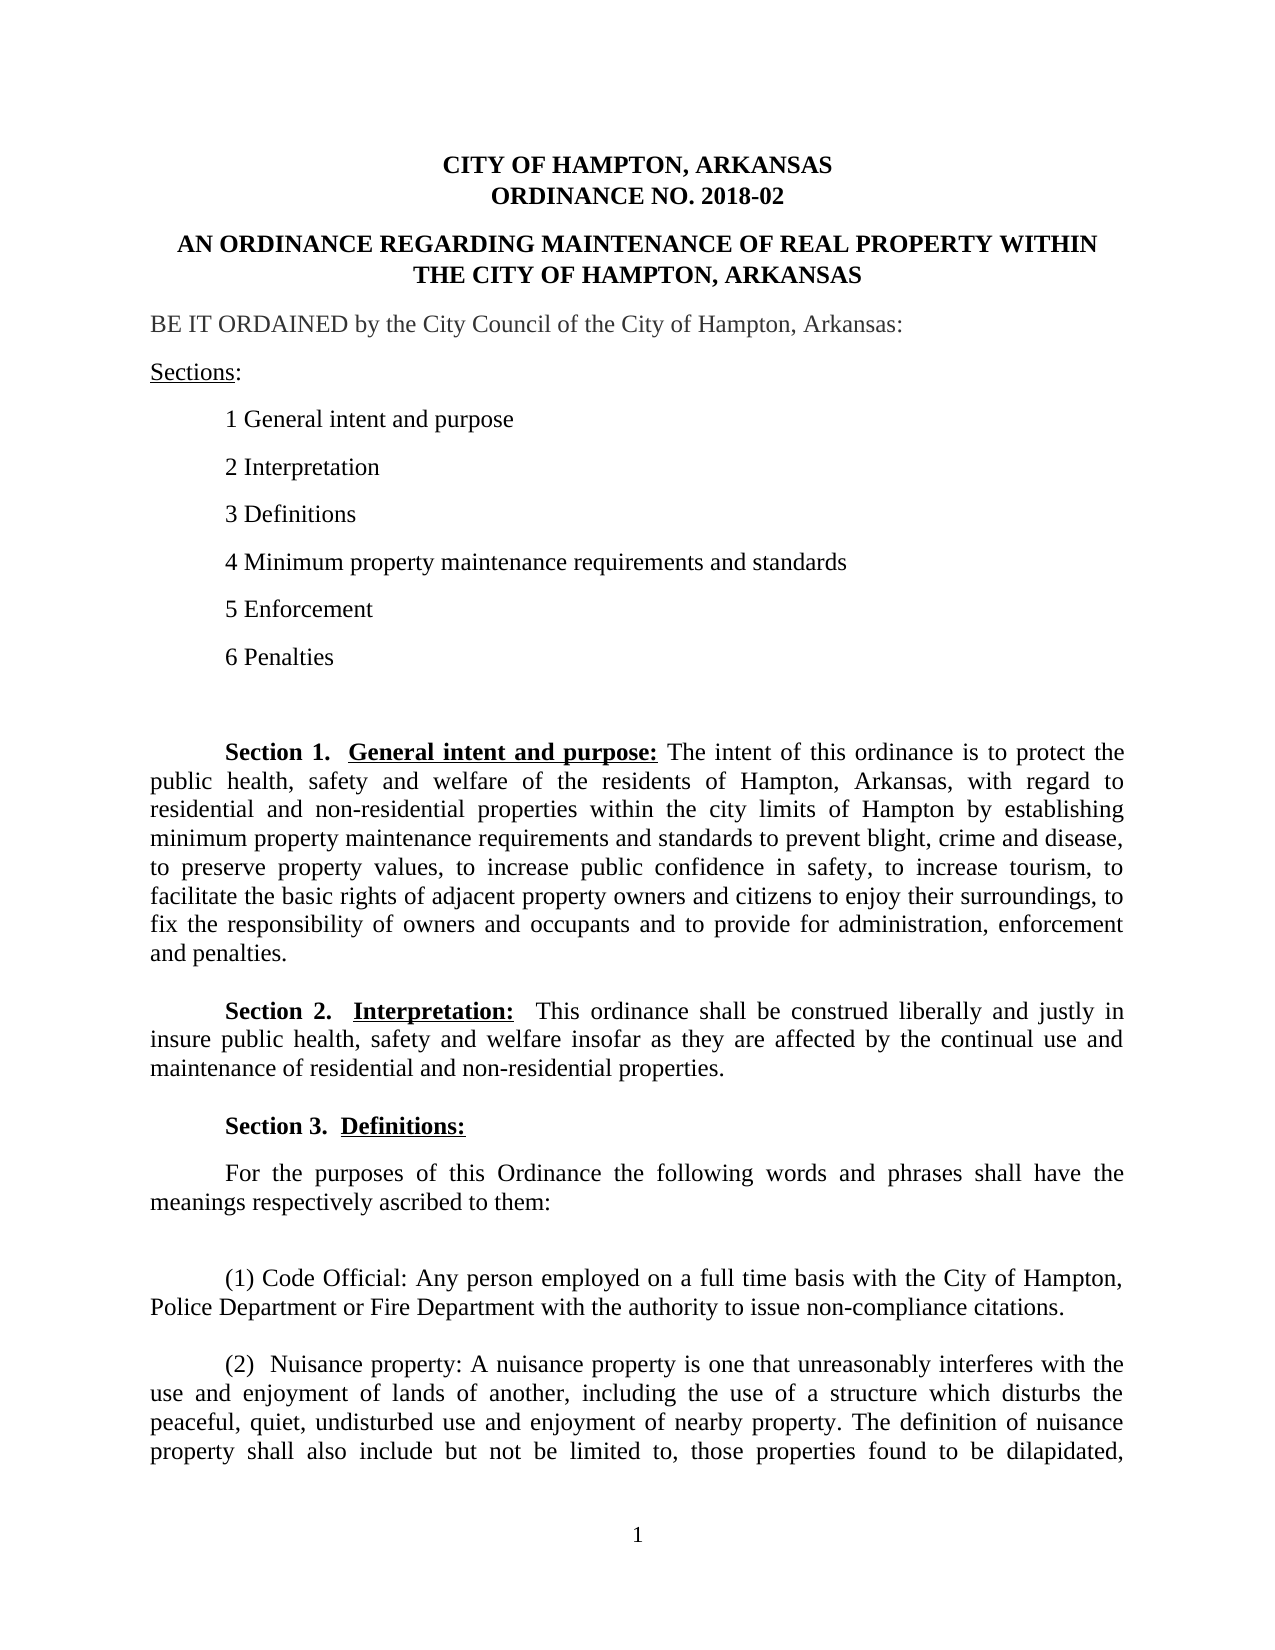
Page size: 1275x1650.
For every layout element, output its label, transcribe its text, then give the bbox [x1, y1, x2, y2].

text Sections: [150, 357, 1125, 386]
text 6 Penalties [150, 642, 1125, 671]
text BE IT ORDAINED by the City Council of the City of Hampton, Arkansas: [150, 309, 1125, 338]
text Section 3. Definitions: [150, 1111, 1125, 1139]
text CITY OF HAMPTON, ARKANSAS [150, 150, 1125, 179]
text AN ORDINANCE REGARDING MAINTENANCE OF REAL PROPERTY WITHIN THE CITY OF HAMPTON, ARKANSAS [150, 229, 1125, 288]
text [150, 1349, 1125, 1464]
text 3 Definitions [150, 499, 1125, 528]
text For the purposes of this Ordinance the following words and phrases shall have the meanings respectively ascribed to them: [150, 1158, 1125, 1216]
text Section 2. Interpretation: This ordinance shall be construed liberally and justly in insure public health, safety and welfare insofar as they are affected by the continual use and maintenance of residential and non-residential properties. [150, 996, 1125, 1082]
text 2 Interpretation [150, 452, 1125, 481]
text 5 Enforcement [150, 594, 1125, 623]
text ORDINANCE NO. 2018-02 [150, 181, 1125, 210]
text 1 General intent and purpose [150, 404, 1125, 433]
text Section 1. General intent and purpose: The intent of this ordinance is to protect the public health, safety and welfare of the residents of Hampton, Arkansas, with regard to residential and non-residential properties within the city limits of Hampton by establishing minimum property maintenance requirements and standards to prevent blight, crime and disease, to preserve property values, to increase public confidence in safety, to increase tourism, to facilitate the basic rights of adjacent property owners and citizens to enjoy their surroundings, to fix the responsibility of owners and occupants and to provide for administration, enforcement and penalties. [150, 737, 1125, 967]
text (1) Code Official: Any person employed on a full time basis with the City of Hampton, Police Department or Fire Department with the authority to issue non-compliance citations. [150, 1263, 1125, 1321]
text 4 Minimum property maintenance requirements and standards [150, 547, 1125, 576]
